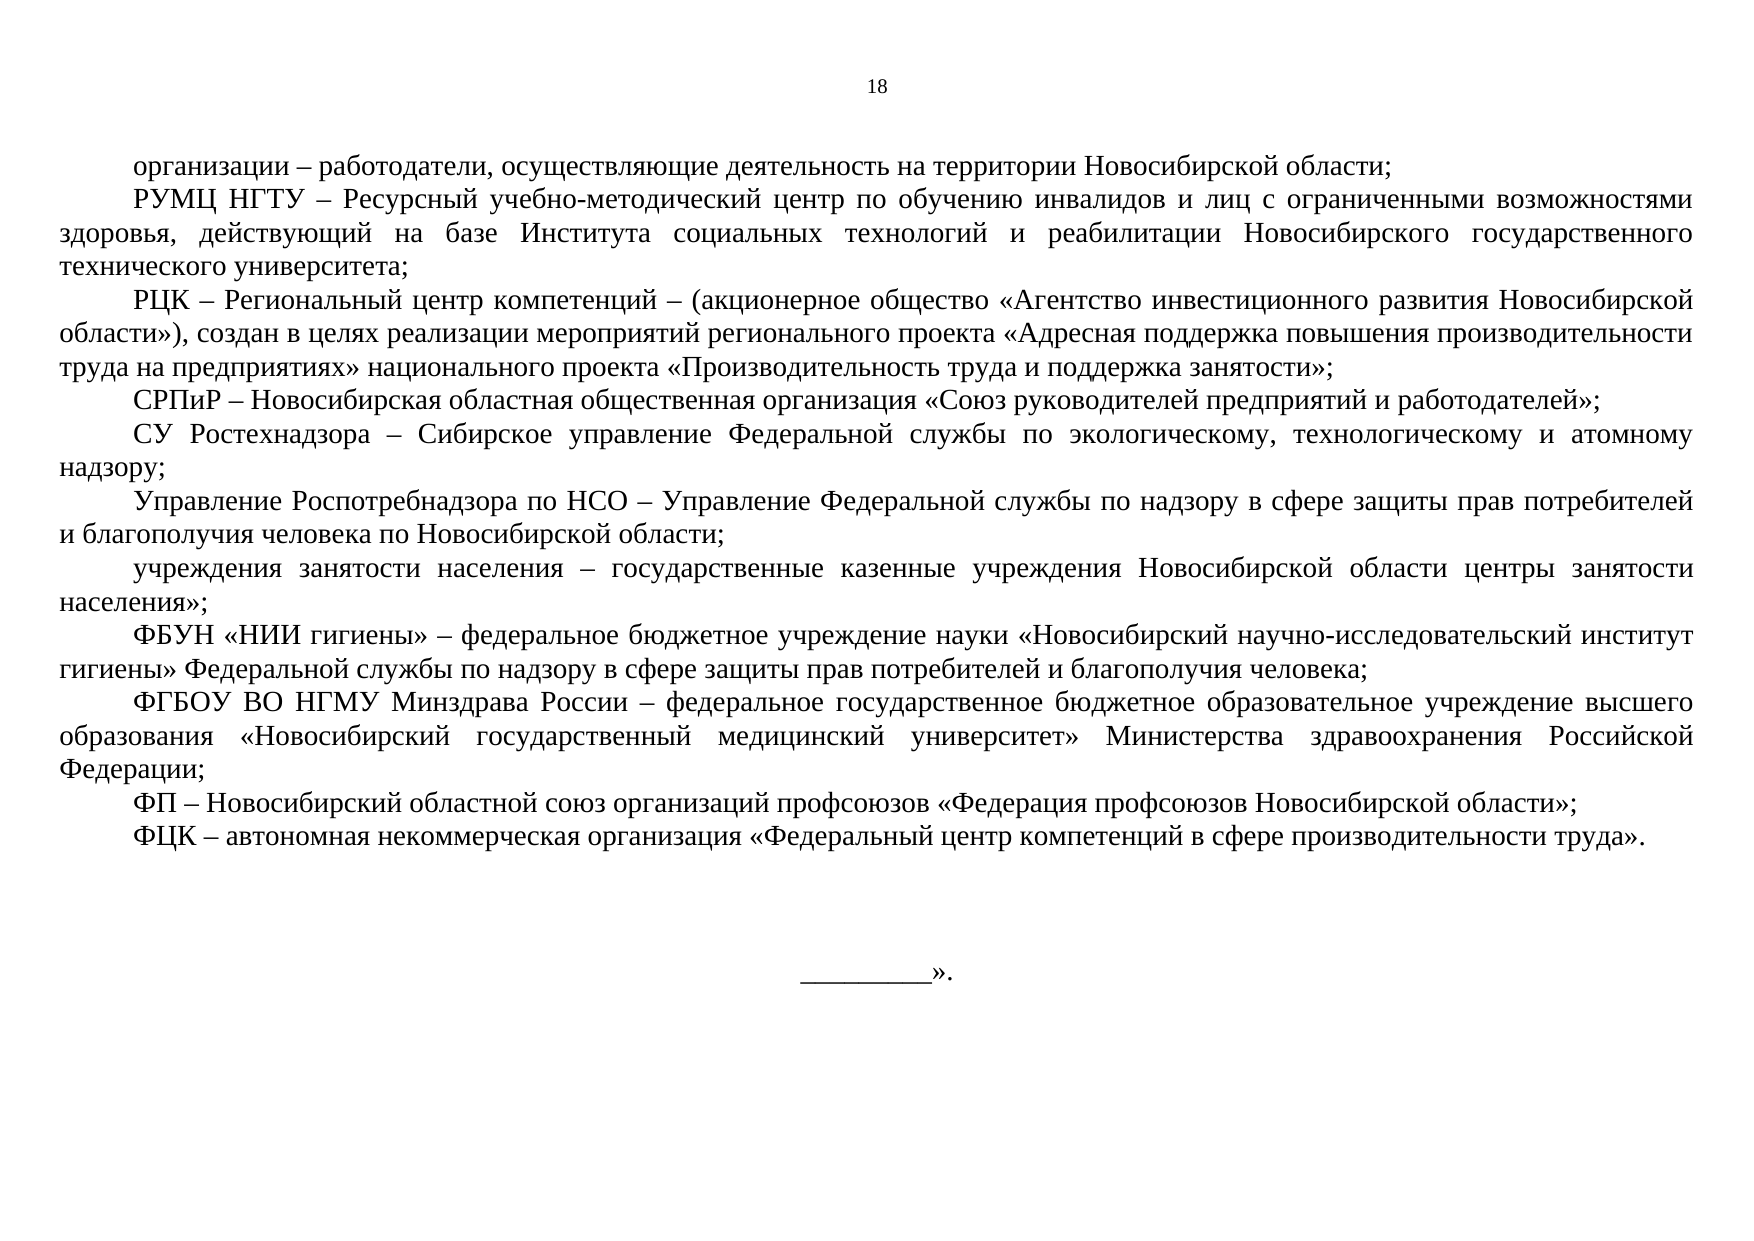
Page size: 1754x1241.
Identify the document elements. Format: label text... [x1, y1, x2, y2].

text ФЦК – автономная некоммерческая организация «Федеральный центр компетенций в сфере производительности труда». [59, 818, 1695, 852]
text ФП – Новосибирский областной союз организаций профсоюзов «Федерация профсоюзов Новосибирской области»; [59, 785, 1695, 818]
text РЦК – Региональный центр компетенций – (акционерное общество «Агентство инвестиционного развития Новосибирской области»), создан в целях реализации мероприятий регионального проекта «Адресная поддержка повышения производительности труда на предприятиях» национального проекта «Производительность труда и поддержка занятости»; [59, 282, 1695, 382]
text СРПиР – Новосибирская областная общественная организация «Союз руководителей предприятий и работодателей»; [59, 382, 1695, 416]
text Управление Роспотребнадзора по НСО – Управление Федеральной службы по надзору в сфере защиты прав потребителей и благополучия человека по Новосибирской области; [59, 483, 1695, 550]
text _________». [59, 953, 1695, 986]
text организации – работодатели, осуществляющие деятельность на территории Новосибирской области; [59, 148, 1695, 181]
text РУМЦ НГТУ – Ресурсный учебно-методический центр по обучению инвалидов и лиц с ограниченными возможностями здоровья, действующий на базе Института социальных технологий и реабилитации Новосибирского государственного технического университета; [59, 181, 1695, 282]
text ФБУН «НИИ гигиены» – федеральное бюджетное учреждение науки «Новосибирский научно-исследовательский институт гигиены» Федеральной службы по надзору в сфере защиты прав потребителей и благополучия человека; [59, 617, 1695, 684]
text ФГБОУ ВО НГМУ Минздрава России – федеральное государственное бюджетное образовательное учреждение высшего образования «Новосибирский государственный медицинский университет» Министерства здравоохранения Российской Федерации; [59, 684, 1695, 785]
text учреждения занятости населения – государственные казенные учреждения Новосибирской области центры занятости населения»; [59, 550, 1695, 617]
text СУ Ростехнадзора – Сибирское управление Федеральной службы по экологическому, технологическому и атомному надзору; [59, 416, 1695, 483]
